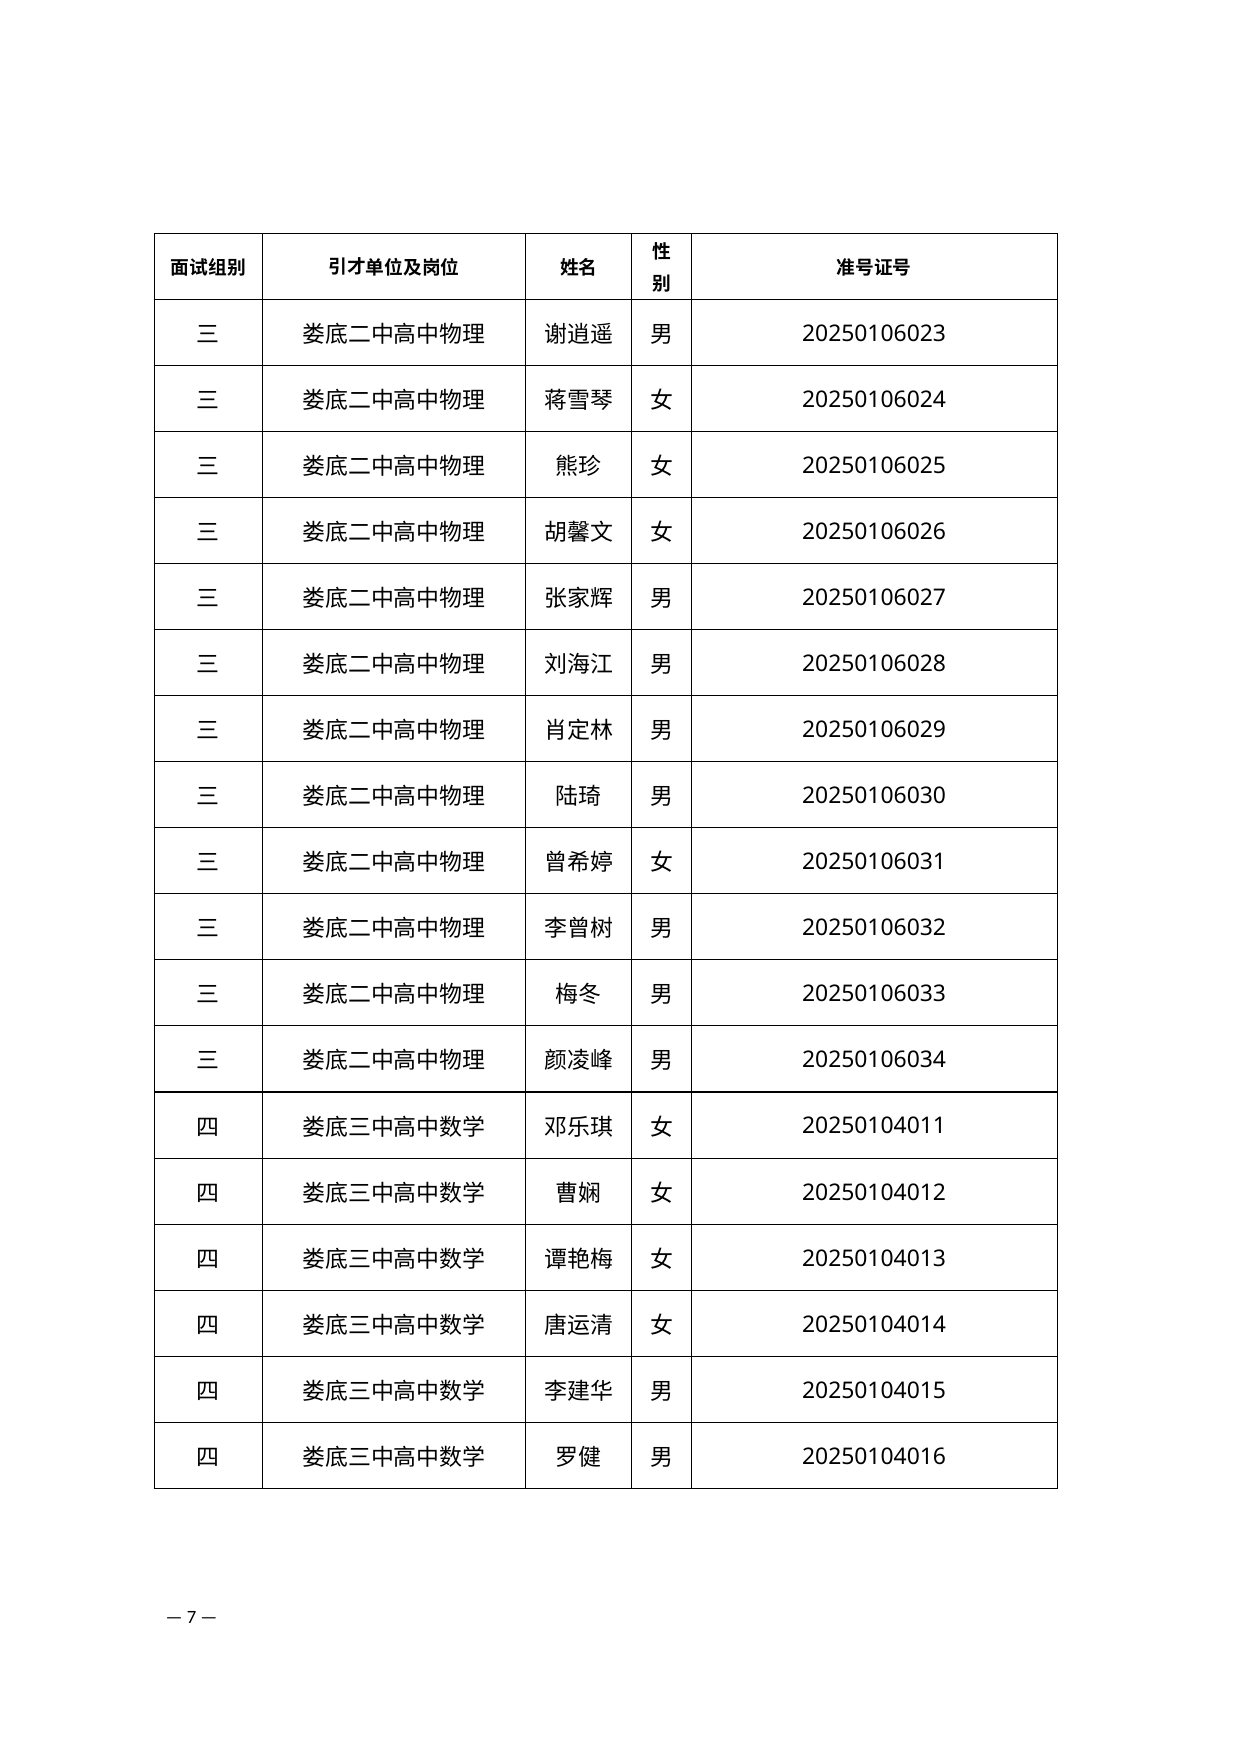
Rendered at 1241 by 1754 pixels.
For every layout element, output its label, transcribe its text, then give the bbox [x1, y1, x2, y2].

table_cell 女 [632, 498, 691, 563]
table_cell 男 [632, 630, 691, 695]
table_cell 男 [632, 894, 691, 959]
table_cell 20250106023 [692, 300, 1057, 365]
table_cell 20250106032 [692, 894, 1057, 959]
table_header 性别 [632, 234, 691, 299]
table_cell 男 [632, 762, 691, 827]
table_cell 四 [155, 1093, 262, 1157]
table_cell 20250106033 [692, 960, 1057, 1025]
table_cell 娄底三中高中数学 [263, 1093, 525, 1157]
table_cell 三 [155, 894, 262, 959]
table_cell 蒋雪琴 [526, 366, 631, 431]
table_cell 娄底三中高中数学 [263, 1159, 525, 1223]
table_header 引才单位及岗位 [263, 234, 525, 299]
table_cell 20250106029 [692, 696, 1057, 761]
table_cell 20250106024 [692, 366, 1057, 431]
table_header 准号证号 [692, 234, 1057, 299]
table_cell 四 [155, 1357, 262, 1422]
table_cell 女 [632, 828, 691, 893]
table_cell 陆琦 [526, 762, 631, 827]
table_cell 女 [632, 1093, 691, 1157]
table_cell 娄底三中高中数学 [263, 1423, 525, 1488]
table_cell 梅冬 [526, 960, 631, 1025]
table_cell 谢逍遥 [526, 300, 631, 365]
table_cell 熊珍 [526, 432, 631, 497]
table_cell 四 [155, 1423, 262, 1488]
table_cell 谭艳梅 [526, 1225, 631, 1289]
table_cell 三 [155, 432, 262, 497]
table_cell 李曾树 [526, 894, 631, 959]
table_cell 娄底二中高中物理 [263, 564, 525, 629]
table_cell 20250106034 [692, 1026, 1057, 1091]
table_cell 三 [155, 300, 262, 365]
table_cell 娄底二中高中物理 [263, 1026, 525, 1091]
table_cell 颜凌峰 [526, 1026, 631, 1091]
table_cell 三 [155, 828, 262, 893]
table_cell 罗健 [526, 1423, 631, 1488]
table_cell 娄底二中高中物理 [263, 828, 525, 893]
table_cell 20250106030 [692, 762, 1057, 827]
table_cell 李建华 [526, 1357, 631, 1422]
table_cell 女 [632, 1291, 691, 1356]
table_cell 男 [632, 564, 691, 629]
table_cell 娄底二中高中物理 [263, 894, 525, 959]
table_cell 男 [632, 960, 691, 1025]
table_cell 20250106026 [692, 498, 1057, 563]
table_cell 邓乐琪 [526, 1093, 631, 1157]
table_cell 张家辉 [526, 564, 631, 629]
table_cell 三 [155, 696, 262, 761]
table_cell 娄底二中高中物理 [263, 366, 525, 431]
table_cell 曾希婷 [526, 828, 631, 893]
table_cell 女 [632, 1159, 691, 1223]
table_cell 20250104011 [692, 1093, 1057, 1157]
table_cell 娄底二中高中物理 [263, 300, 525, 365]
table_cell 20250104016 [692, 1423, 1057, 1488]
table_cell 娄底二中高中物理 [263, 960, 525, 1025]
table_cell 女 [632, 1225, 691, 1289]
table_cell 20250104013 [692, 1225, 1057, 1289]
table_cell 男 [632, 1423, 691, 1488]
table_cell 四 [155, 1291, 262, 1356]
table_cell 娄底二中高中物理 [263, 432, 525, 497]
table_cell 男 [632, 1026, 691, 1091]
table_cell 四 [155, 1225, 262, 1289]
table_cell 肖定林 [526, 696, 631, 761]
table_cell 20250106025 [692, 432, 1057, 497]
table_cell 20250106027 [692, 564, 1057, 629]
table_cell 男 [632, 696, 691, 761]
table_cell 三 [155, 564, 262, 629]
table_cell 20250104015 [692, 1357, 1057, 1422]
table_cell 娄底三中高中数学 [263, 1357, 525, 1422]
table_cell 娄底二中高中物理 [263, 696, 525, 761]
table_cell 娄底二中高中物理 [263, 762, 525, 827]
table_header 姓名 [526, 234, 631, 299]
table_cell 20250106031 [692, 828, 1057, 893]
table_cell 娄底二中高中物理 [263, 498, 525, 563]
table_cell 娄底三中高中数学 [263, 1291, 525, 1356]
table_cell 三 [155, 1026, 262, 1091]
table_cell 女 [632, 366, 691, 431]
table_cell 四 [155, 1159, 262, 1223]
table_cell 三 [155, 366, 262, 431]
table_cell 娄底二中高中物理 [263, 630, 525, 695]
table_cell 曹娴 [526, 1159, 631, 1223]
table_cell 三 [155, 762, 262, 827]
table_cell 三 [155, 498, 262, 563]
table_cell 唐运清 [526, 1291, 631, 1356]
table_cell 女 [632, 432, 691, 497]
table_cell 胡馨文 [526, 498, 631, 563]
table_cell 娄底三中高中数学 [263, 1225, 525, 1289]
table_cell 20250106028 [692, 630, 1057, 695]
table_cell 20250104012 [692, 1159, 1057, 1223]
table_cell 男 [632, 1357, 691, 1422]
table_cell 刘海江 [526, 630, 631, 695]
table_cell 三 [155, 630, 262, 695]
table_header 面试组别 [155, 234, 262, 299]
table_cell 三 [155, 960, 262, 1025]
table_cell 男 [632, 300, 691, 365]
table_cell 20250104014 [692, 1291, 1057, 1356]
